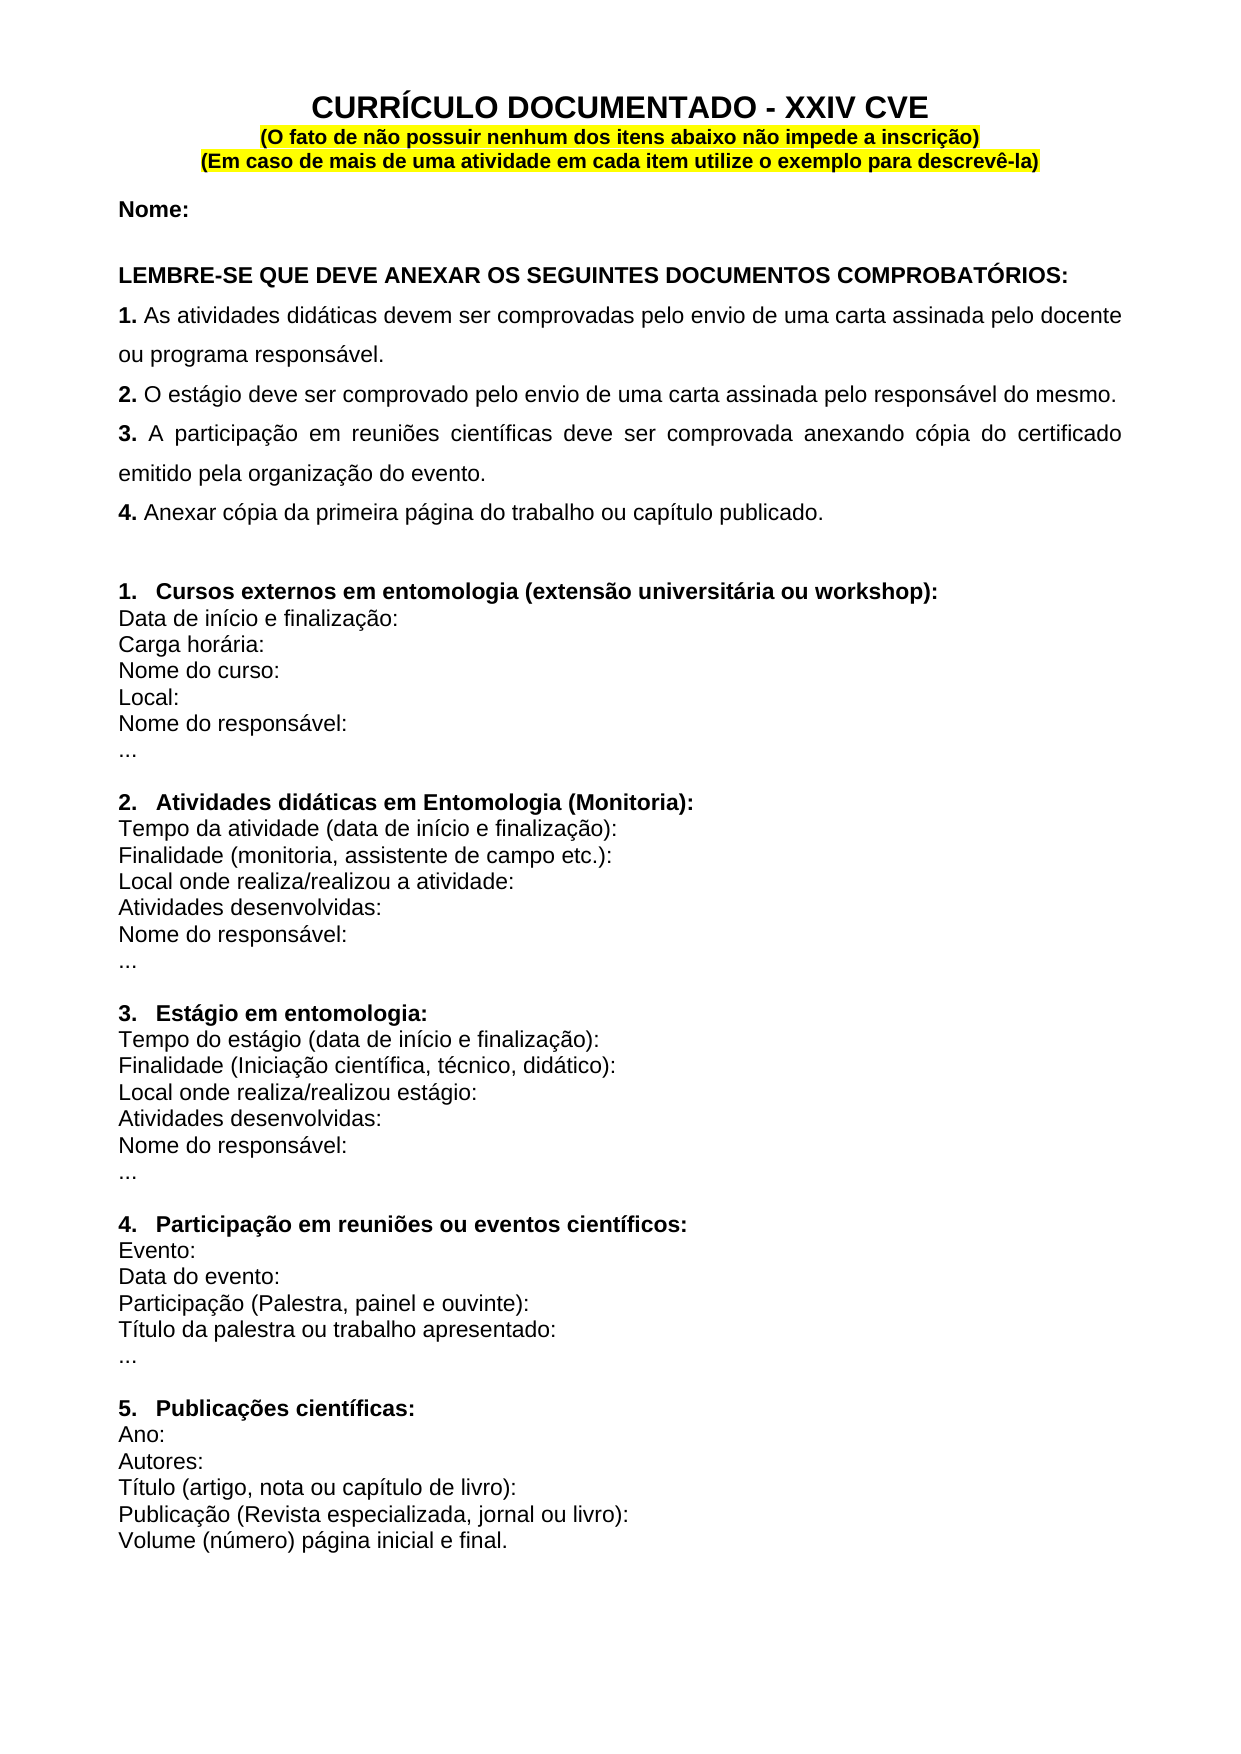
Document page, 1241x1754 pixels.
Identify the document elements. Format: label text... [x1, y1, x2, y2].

text CURRÍCULO DOCUMENTADO - XXIV CVE [118, 89, 1122, 124]
list Participação em reuniões ou eventos científicos: [118, 1211, 1122, 1237]
text Data de início e finalização: [118, 604, 1122, 631]
text ... [118, 736, 1122, 763]
text Local onde realiza/realizou estágio: [118, 1079, 1122, 1105]
text Ano: [118, 1421, 1122, 1448]
list Atividades didáticas em Entomologia (Monitoria): [118, 789, 1122, 815]
text Publicação (Revista especializada, jornal ou livro): [118, 1501, 1122, 1527]
text Nome do responsável: [118, 1132, 1122, 1158]
text Finalidade (monitoria, assistente de campo etc.): [118, 842, 1122, 868]
text Título da palestra ou trabalho apresentado: [118, 1316, 1122, 1342]
text Nome do curso: [118, 657, 1122, 683]
text Data do evento: [118, 1263, 1122, 1290]
text Nome do responsável: [118, 921, 1122, 947]
text Carga horária: [118, 631, 1122, 657]
text Local onde realiza/realizou a atividade: [118, 868, 1122, 894]
text LEMBRE-SE QUE DEVE ANEXAR OS SEGUINTES DOCUMENTOS COMPROBATÓRIOS: [118, 262, 1122, 289]
text Tempo da atividade (data de início e finalização): [118, 815, 1122, 842]
text Autores: [118, 1448, 1122, 1474]
text Tempo do estágio (data de início e finalização): [118, 1026, 1122, 1052]
text Local: [118, 683, 1122, 710]
text Nome do responsável: [118, 710, 1122, 736]
text ... [118, 947, 1122, 973]
text ... [118, 1158, 1122, 1184]
text 2. O estágio deve ser comprovado pelo envio de uma carta assinada pelo responsável do mesmo. [118, 381, 1122, 407]
text Participação (Palestra, painel e ouvinte): [118, 1290, 1122, 1316]
list Cursos externos em entomologia (extensão universitária ou workshop): [118, 578, 1122, 604]
text Atividades desenvolvidas: [118, 894, 1122, 921]
text Finalidade (Iniciação científica, técnico, didático): [118, 1052, 1122, 1079]
text (Em caso de mais de uma atividade em cada item utilize o exemplo para descrevê-la) [118, 148, 1122, 172]
text (O fato de não possuir nenhum dos itens abaixo não impede a inscrição) [118, 124, 1122, 148]
text ... [118, 1342, 1122, 1369]
text Título (artigo, nota ou capítulo de livro): [118, 1474, 1122, 1501]
list Estágio em entomologia: [118, 1000, 1122, 1026]
text Volume (número) página inicial e final. [118, 1527, 1122, 1553]
text Nome: [118, 196, 1122, 223]
text Atividades desenvolvidas: [118, 1105, 1122, 1132]
list Publicações científicas: [118, 1395, 1122, 1421]
text Evento: [118, 1237, 1122, 1263]
text 4. Anexar cópia da primeira página do trabalho ou capítulo publicado. [118, 499, 1122, 526]
text 3. A participação em reuniões científicas deve ser comprovada anexando cópia do certificado emitido pela organização do evento. [118, 420, 1122, 486]
text 1. As atividades didáticas devem ser comprovadas pelo envio de uma carta assinada pelo docente ou programa responsável. [118, 302, 1122, 368]
